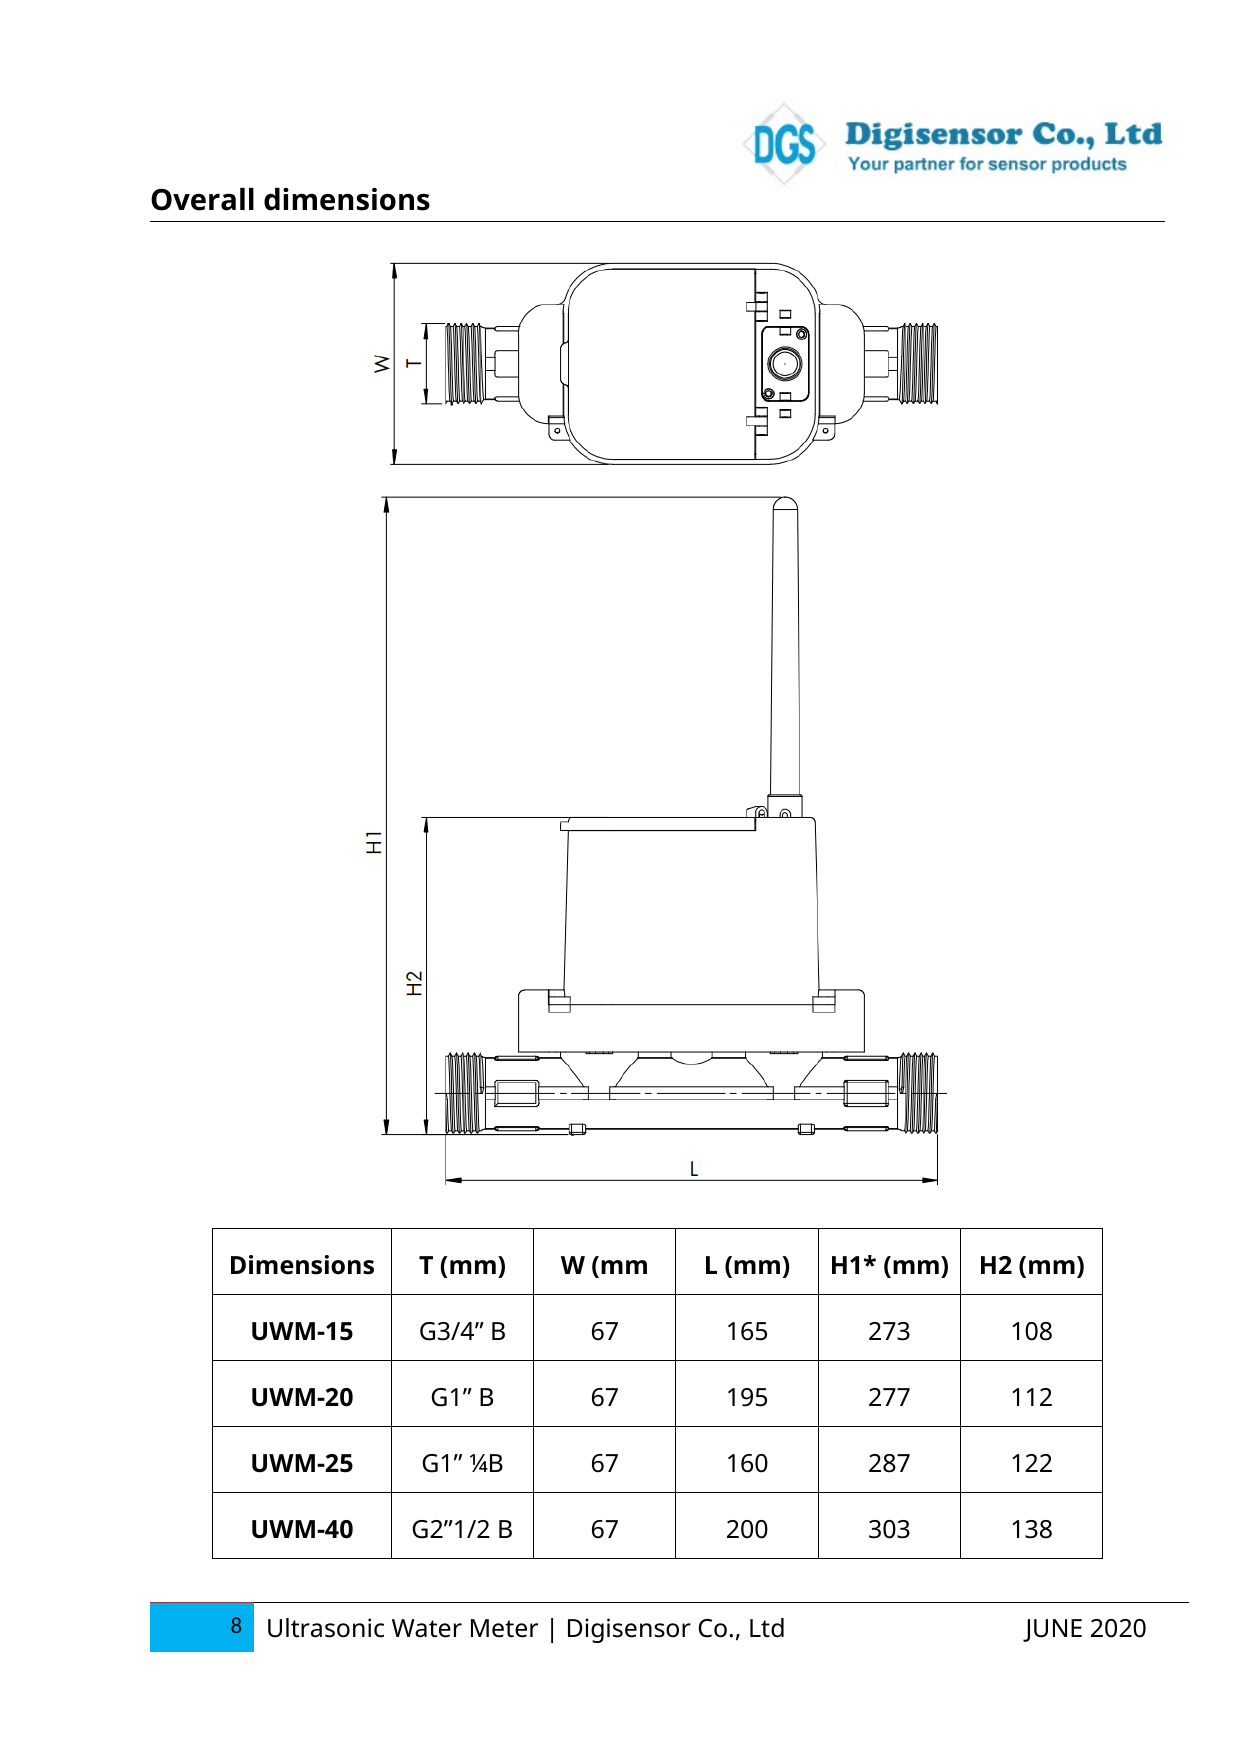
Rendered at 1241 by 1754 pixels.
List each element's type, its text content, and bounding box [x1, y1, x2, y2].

table_cell 67 [534, 1361, 675, 1426]
table_cell UWM-15 [213, 1295, 391, 1360]
table_cell 108 [961, 1295, 1102, 1360]
table_cell 165 [676, 1295, 818, 1360]
picture [734, 98, 1180, 194]
table_cell 200 [676, 1493, 818, 1558]
table_cell 67 [534, 1493, 675, 1558]
table_header T (mm) [392, 1229, 533, 1294]
table_cell G2”1/2 B [392, 1493, 533, 1558]
table_cell UWM-25 [213, 1427, 391, 1492]
table_cell 303 [819, 1493, 960, 1558]
table_header H2 (mm) [961, 1229, 1102, 1294]
table_cell G3/4” B [392, 1295, 533, 1360]
table_cell 67 [534, 1295, 675, 1360]
table_cell 122 [961, 1427, 1102, 1492]
table_header H1* (mm) [819, 1229, 960, 1294]
table_cell G1” B [392, 1361, 533, 1426]
table_cell 67 [534, 1427, 675, 1492]
picture [357, 253, 958, 1203]
table_cell UWM-40 [213, 1493, 391, 1558]
table_cell 160 [676, 1427, 818, 1492]
table_cell G1” ¼B [392, 1427, 533, 1492]
table_cell UWM-20 [213, 1361, 391, 1426]
table_cell 277 [819, 1361, 960, 1426]
table_header L (mm) [676, 1229, 818, 1294]
subtitle Overall dimensions [150, 179, 1165, 221]
table_cell 273 [819, 1295, 960, 1360]
table_header Dimensions [213, 1229, 391, 1294]
table_cell 112 [961, 1361, 1102, 1426]
table_cell 195 [676, 1361, 818, 1426]
table_header W (mm [534, 1229, 675, 1294]
table_cell 138 [961, 1493, 1102, 1558]
table_cell 287 [819, 1427, 960, 1492]
